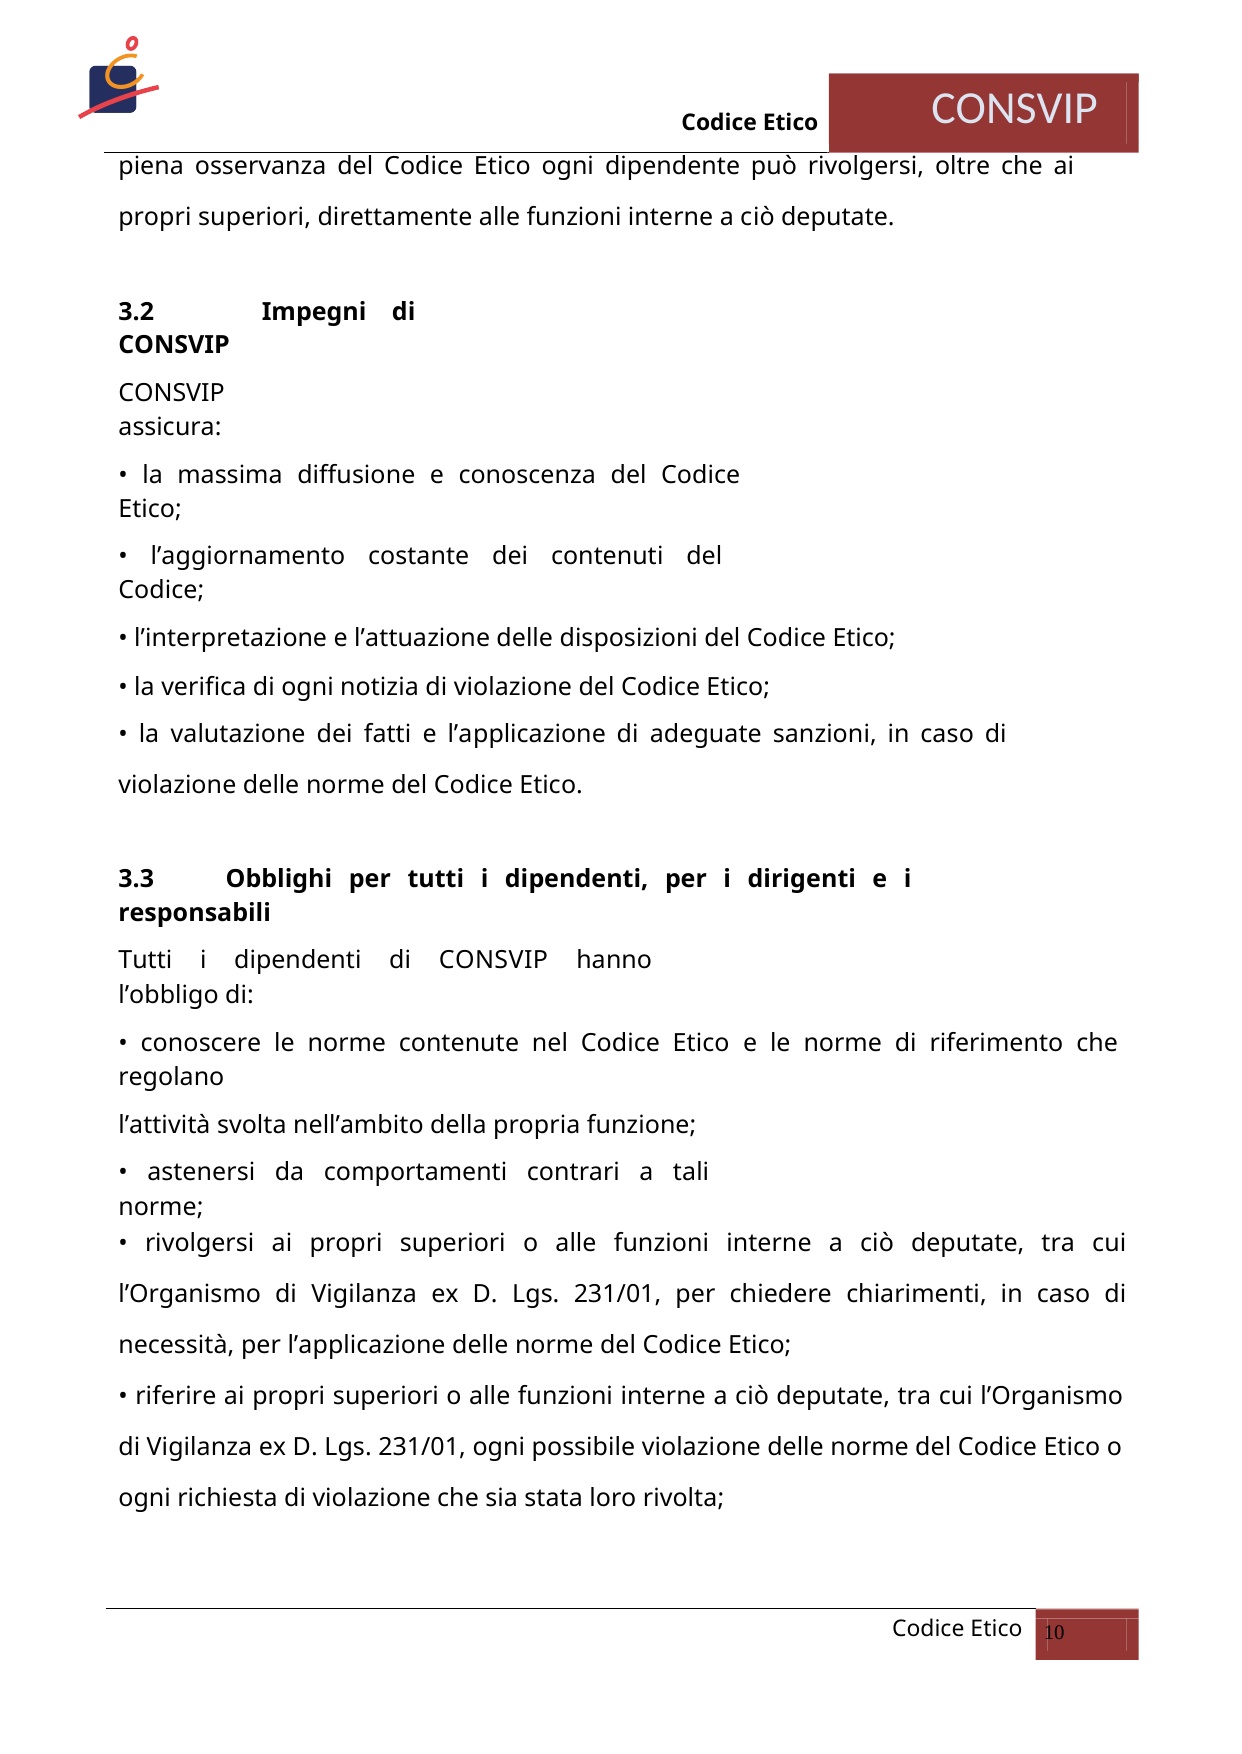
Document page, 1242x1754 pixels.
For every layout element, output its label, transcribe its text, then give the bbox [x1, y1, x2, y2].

text • riferire ai propri superiori o alle funzioni interne a ciò deputate, tra cui l’Organismo di Vigilanza ex D. Lgs. 231/01, ogni possibile violazione delle norme del Codice Etico o ogni richiesta di violazione che sia stata loro rivolta; [118, 1377, 1123, 1513]
text CONSVIP assicura: [118, 375, 306, 443]
text • la massima diffusione e conoscenza del Codice Etico; [118, 456, 740, 524]
text • astenersi da comportamenti contrari a tali norme; [118, 1154, 709, 1222]
text • l’aggiornamento costante dei contenuti del Codice; [118, 538, 722, 606]
picture [25, 7, 212, 148]
text Tutti i dipendenti di CONSVIP hanno l’obbligo di: [118, 942, 652, 1010]
text • l’interpretazione e l’attuazione delle disposizioni del Codice Etico; [118, 619, 897, 653]
text 3.2 Impegni di CONSVIP [118, 293, 415, 361]
text • rivolgersi ai propri superiori o alle funzioni interne a ciò deputate, tra cui l’Organismo di Vigilanza ex D. Lgs. 231/01, per chiedere chiarimenti, in caso di necessità, per l’applicazione delle norme del Codice Etico; [118, 1225, 1127, 1361]
text • conoscere le norme contenute nel Codice Etico e le norme di riferimento che regolano [118, 1025, 1118, 1093]
text • la valutazione dei fatti e l’applicazione di adeguate sanzioni, in caso di violazione delle norme del Codice Etico. [118, 716, 1127, 801]
text l’attività svolta nell’ambito della propria funzione; [118, 1107, 697, 1141]
text 3.3 Obblighi per tutti i dipendenti, per i dirigenti e i responsabili [118, 861, 912, 929]
text • la verifica di ogni notizia di violazione del Codice Etico; [118, 668, 770, 702]
